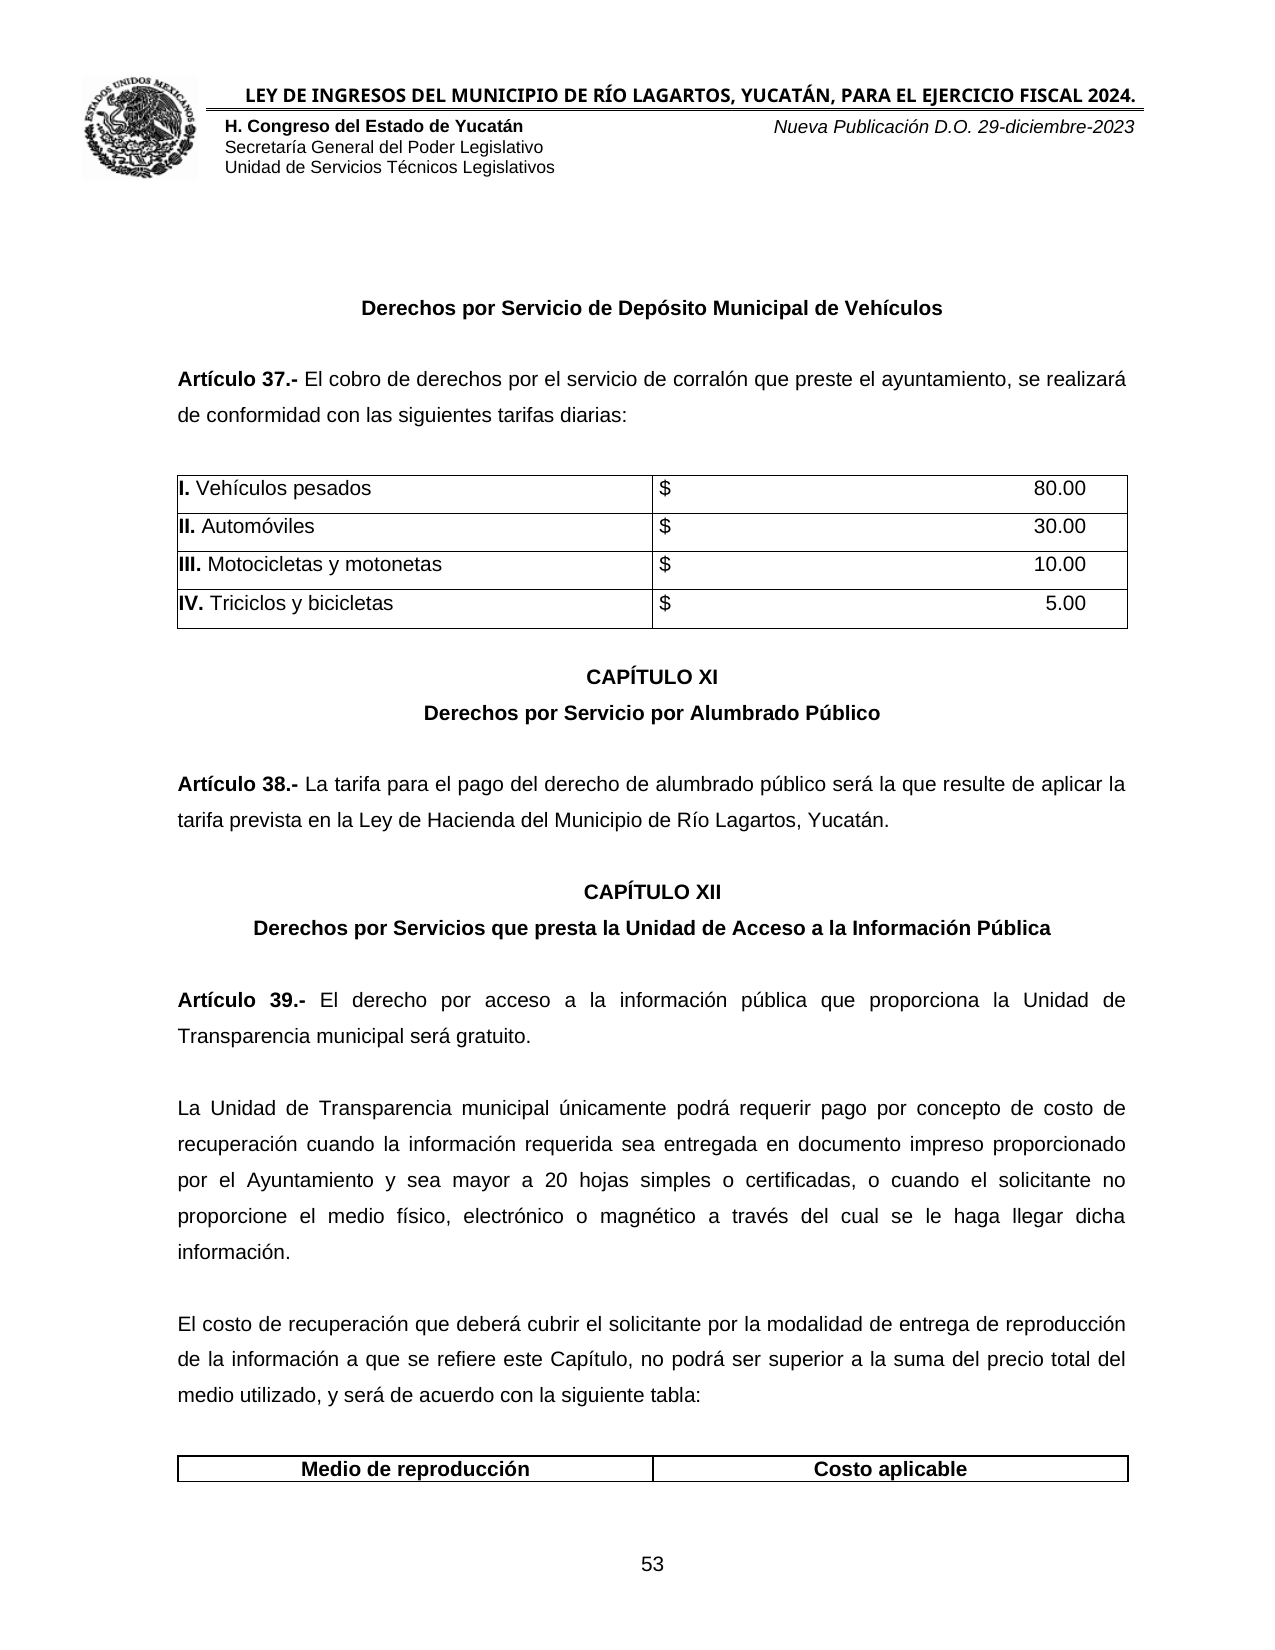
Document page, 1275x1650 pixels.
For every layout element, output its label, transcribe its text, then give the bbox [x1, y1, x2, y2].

table_header Costo aplicable [654, 1457, 1127, 1481]
table_cell II. Automóviles [178, 514, 652, 551]
text La Unidad de Transparencia municipal únicamente podrá requerir pago por concepto de costo de recuperación cuando la información requerida sea entregada en documento impreso proporcionado por el Ayuntamiento y sea mayor a 20 hojas simples o certificadas, o cuando el solicitante no proporcione el medio físico, electrónico o magnético a través del cual se le haga llegar dicha información. [177, 1096, 1127, 1263]
table_cell IV. Triciclos y bicicletas [178, 590, 652, 627]
text Artículo 37.- El cobro de derechos por el servicio de corralón que preste el ayuntamiento, se realizará de conformidad con las siguientes tarifas diarias: [177, 367, 1127, 427]
table_cell $ 10.00 [653, 552, 1127, 589]
text CAPÍTULO XII [177, 880, 1127, 904]
text Artículo 39.- El derecho por acceso a la información pública que proporciona la Unidad de Transparencia municipal será gratuito. [177, 988, 1127, 1048]
text Artículo 38.- La tarifa para el pago del derecho de alumbrado público será la que resulte de aplicar la tarifa prevista en la Ley de Hacienda del Municipio de Río Lagartos, Yucatán. [177, 772, 1127, 832]
table_cell III. Motocicletas y motonetas [178, 552, 652, 589]
table_cell $ 30.00 [653, 514, 1127, 551]
text Derechos por Servicio por Alumbrado Público [177, 700, 1127, 724]
table_cell $ 5.00 [653, 590, 1127, 627]
text Derechos por Servicio de Depósito Municipal de Vehículos [177, 295, 1127, 319]
text El costo de recuperación que deberá cubrir el solicitante por la modalidad de entrega de reproducción de la información a que se refiere este Capítulo, no podrá ser superior a la suma del precio total del medio utilizado, y será de acuerdo con la siguiente tabla: [177, 1311, 1127, 1407]
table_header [179, 1457, 652, 1481]
table_header $ 80.00 [653, 476, 1127, 513]
text Derechos por Servicios que presta la Unidad de Acceso a la Información Pública [177, 916, 1127, 940]
text CAPÍTULO XI [177, 664, 1127, 688]
table_header I. Vehículos pesados [178, 476, 652, 513]
